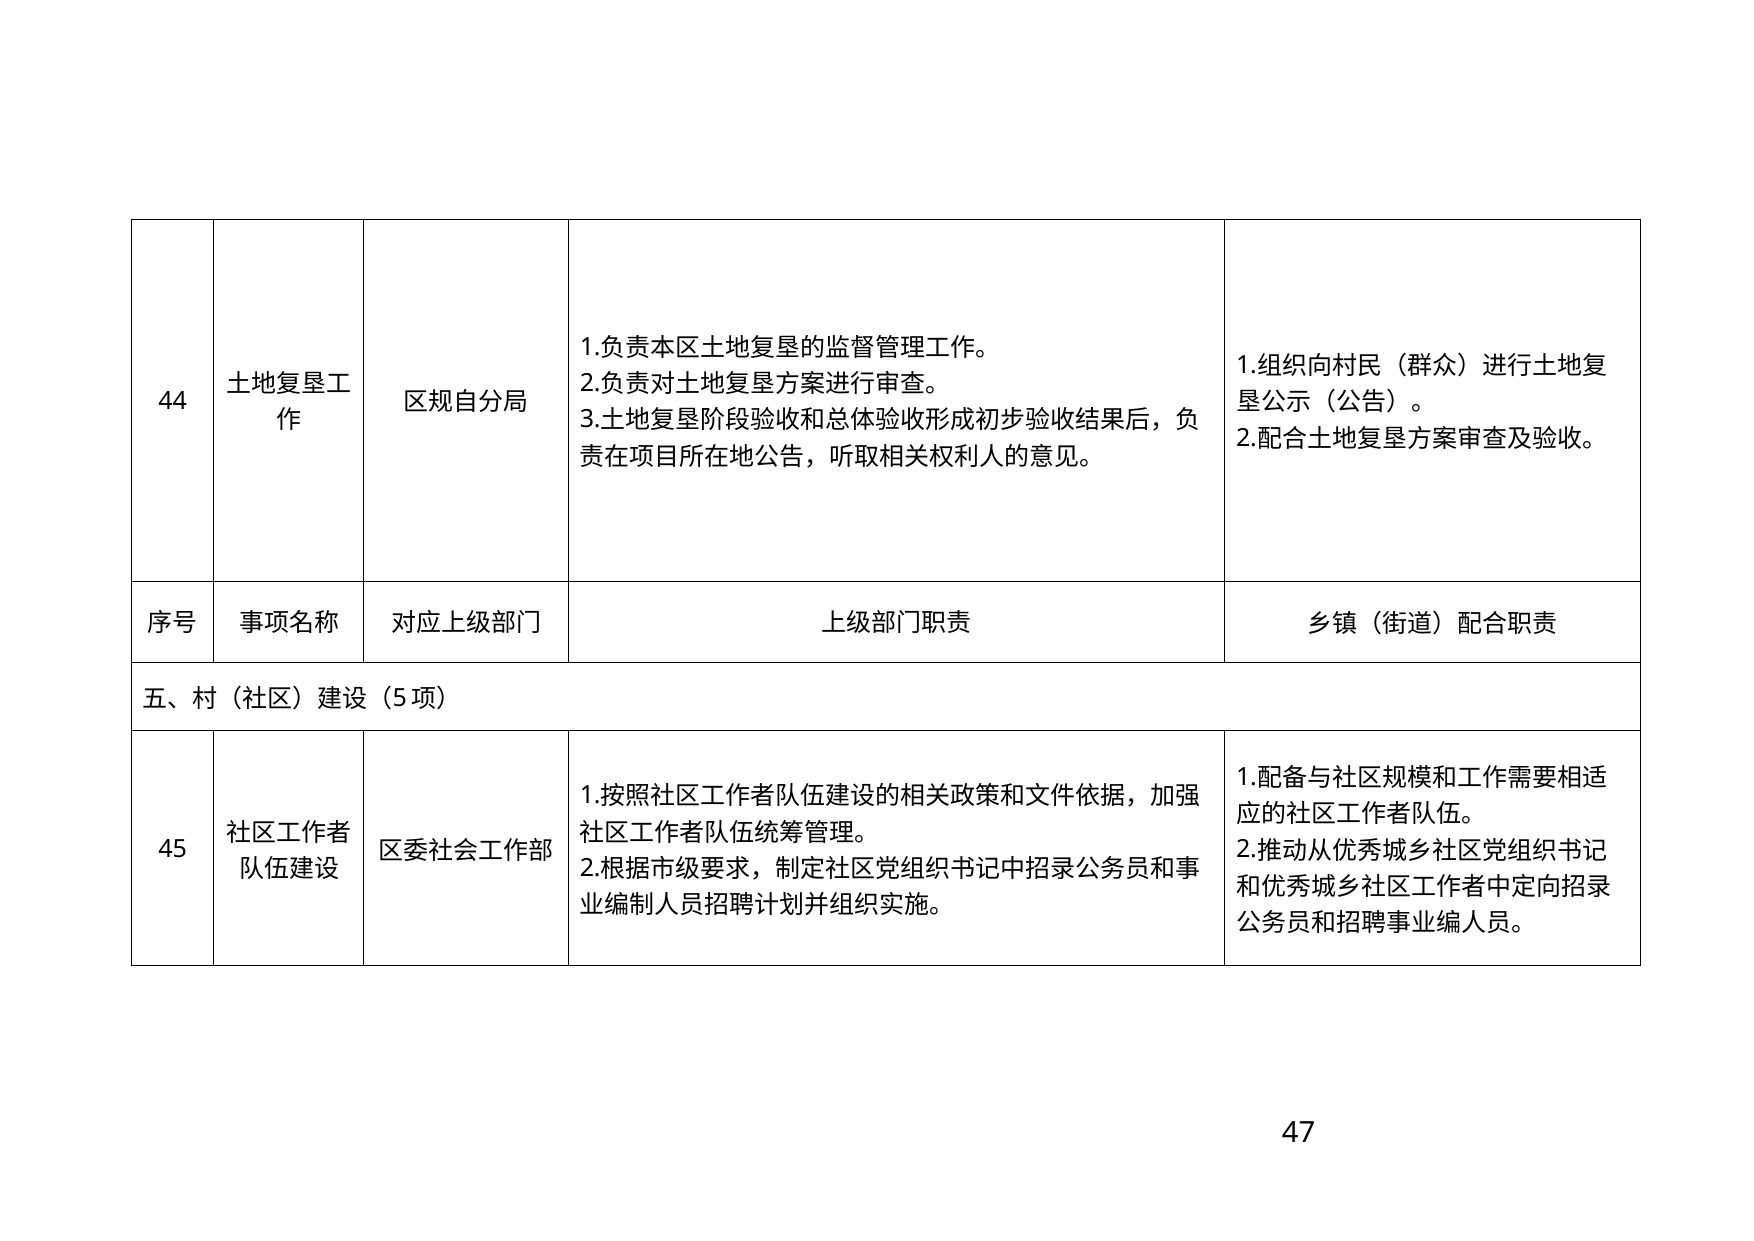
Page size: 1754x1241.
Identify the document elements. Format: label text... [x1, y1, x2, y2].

table_cell 土地复垦工作 [214, 220, 363, 581]
table_cell 五、村（社区）建设（5项） [132, 663, 1640, 730]
table_cell 社区工作者队伍建设 [214, 731, 363, 965]
table_cell 45 [132, 731, 213, 965]
table_cell 区规自分局 [364, 220, 568, 581]
table_cell 1.配备与社区规模和工作需要相适应的社区工作者队伍。 2.推动从优秀城乡社区党组织书记和优秀城乡社区工作者中定向招录公务员和招聘事业编人员。 [1225, 731, 1640, 965]
table_cell 1.按照社区工作者队伍建设的相关政策和文件依据，加强社区工作者队伍统筹管理。 2.根据市级要求，制定社区党组织书记中招录公务员和事业编制人员招聘计划并组织实施。 [569, 731, 1224, 965]
table_cell 区委社会工作部 [364, 731, 568, 965]
table_cell 序号 [132, 582, 213, 662]
table_cell 1.负责本区土地复垦的监督管理工作。 2.负责对土地复垦方案进行审查。 3.土地复垦阶段验收和总体验收形成初步验收结果后，负责在项目所在地公告，听取相关权利人的意见。 [569, 220, 1224, 581]
table_cell 1.组织向村民（群众）进行土地复垦公示（公告）。 2.配合土地复垦方案审查及验收。 [1225, 220, 1640, 581]
table_cell 事项名称 [214, 582, 363, 662]
table_cell 上级部门职责 [569, 582, 1224, 662]
table_cell 乡镇（街道）配合职责 [1225, 582, 1640, 662]
table_cell 44 [132, 220, 213, 581]
table_cell 对应上级部门 [364, 582, 568, 662]
